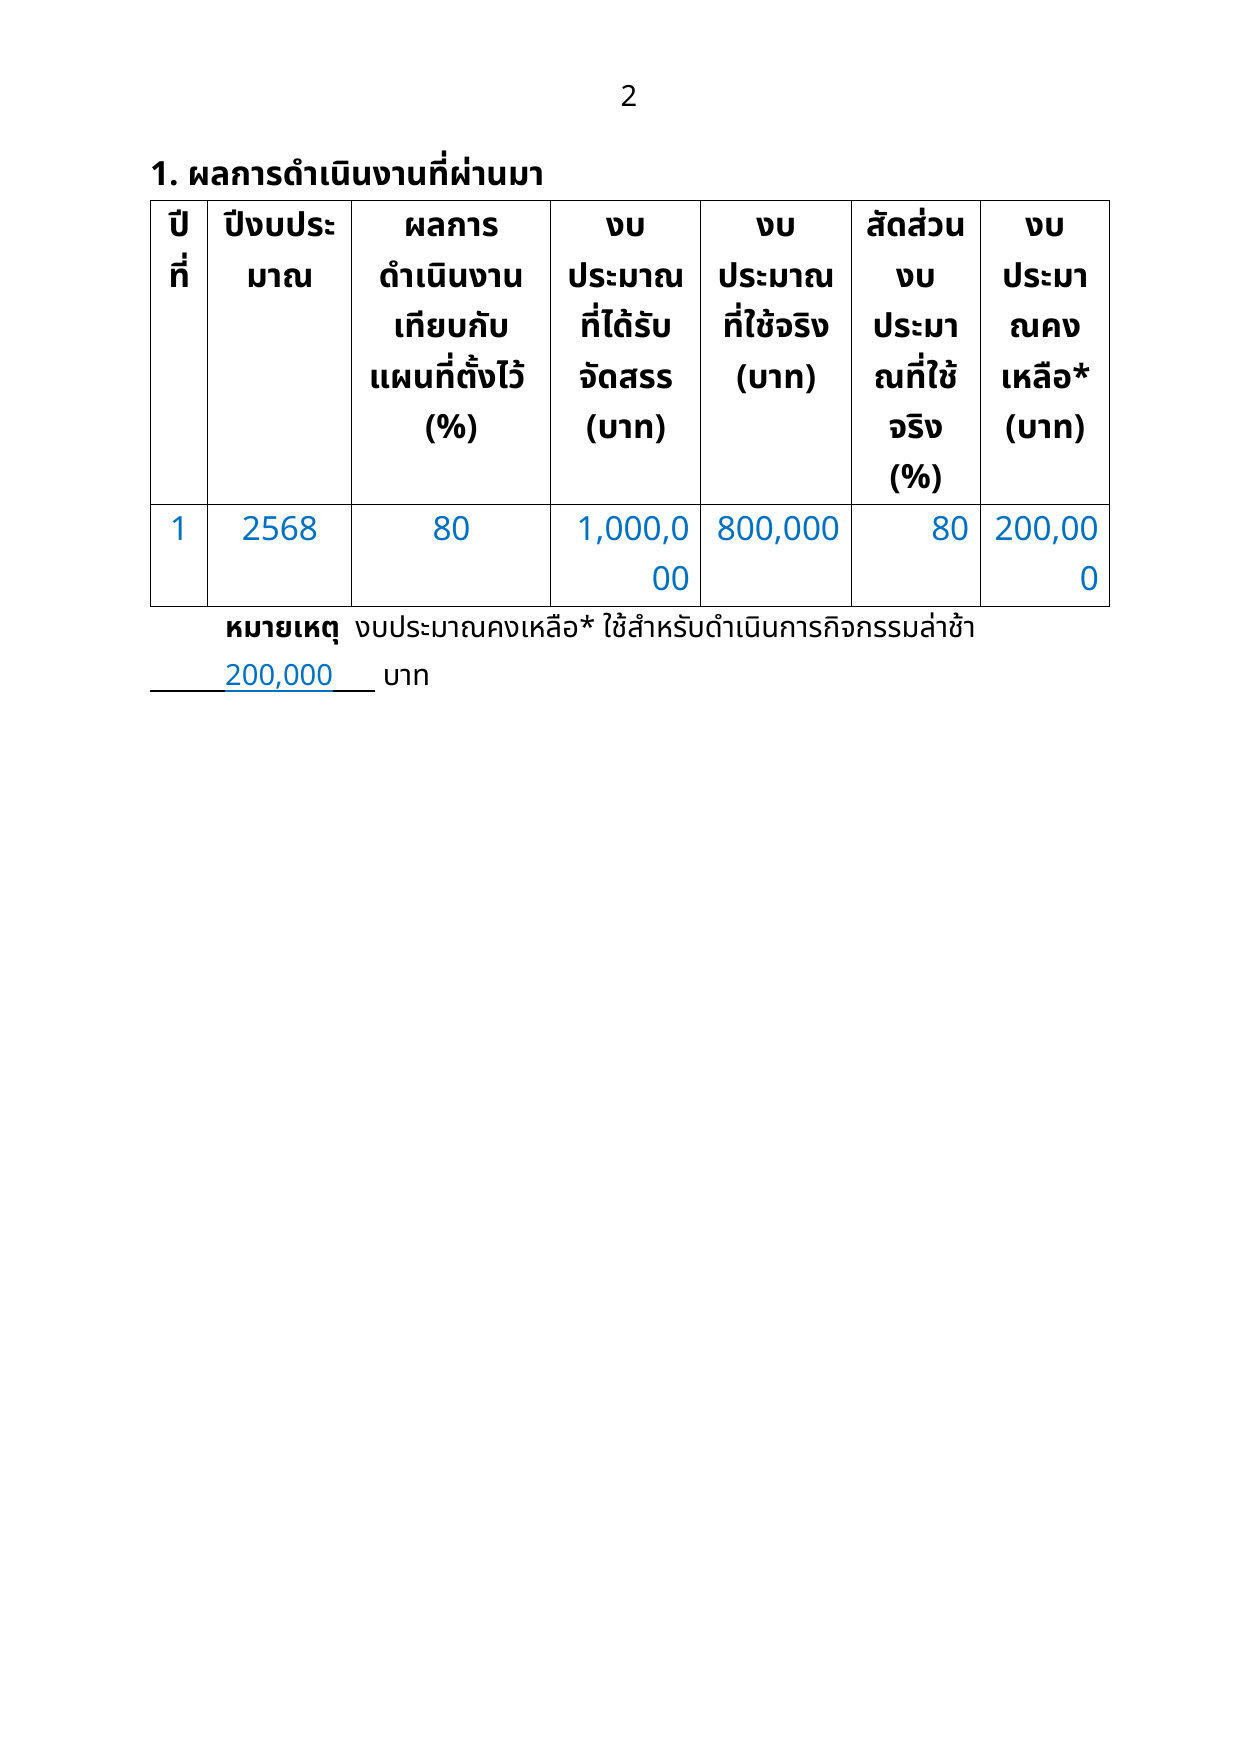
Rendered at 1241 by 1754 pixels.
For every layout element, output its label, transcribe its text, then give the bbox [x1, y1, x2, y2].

table_header ปีงบประมาณ [208, 201, 351, 504]
table_cell 80 [852, 505, 980, 606]
table_cell 1,000,000 [551, 505, 700, 606]
table_cell 200,000 [981, 505, 1109, 606]
table_header ปีที่ [151, 201, 207, 504]
table_header งบประมาณที่ใช้จริง (บาท) [701, 201, 851, 504]
list ผลการดำเนินงานที่ผ่านมา [150, 150, 1107, 200]
table_header งบประมาณที่ได้รับจัดสรร (บาท) [551, 201, 700, 504]
table_cell 2568 [208, 505, 351, 606]
text หมายเหตุ งบประมาณคงเหลือ* ใช้สำหรับดำเนินการกิจกรรมล่าช้า 200,000 บาท [150, 607, 1107, 698]
table_cell 1 [151, 505, 207, 606]
table_cell 80 [352, 505, 550, 606]
table_header ผลการดำเนินงานเทียบกับแผนที่ตั้งไว้ (%) [352, 201, 550, 504]
table_header สัดส่วนงบประมาณที่ใช้จริง (%) [852, 201, 980, 504]
table_cell 800,000 [701, 505, 851, 606]
table_header งบประมาณคงเหลือ* (บาท) [981, 201, 1109, 504]
